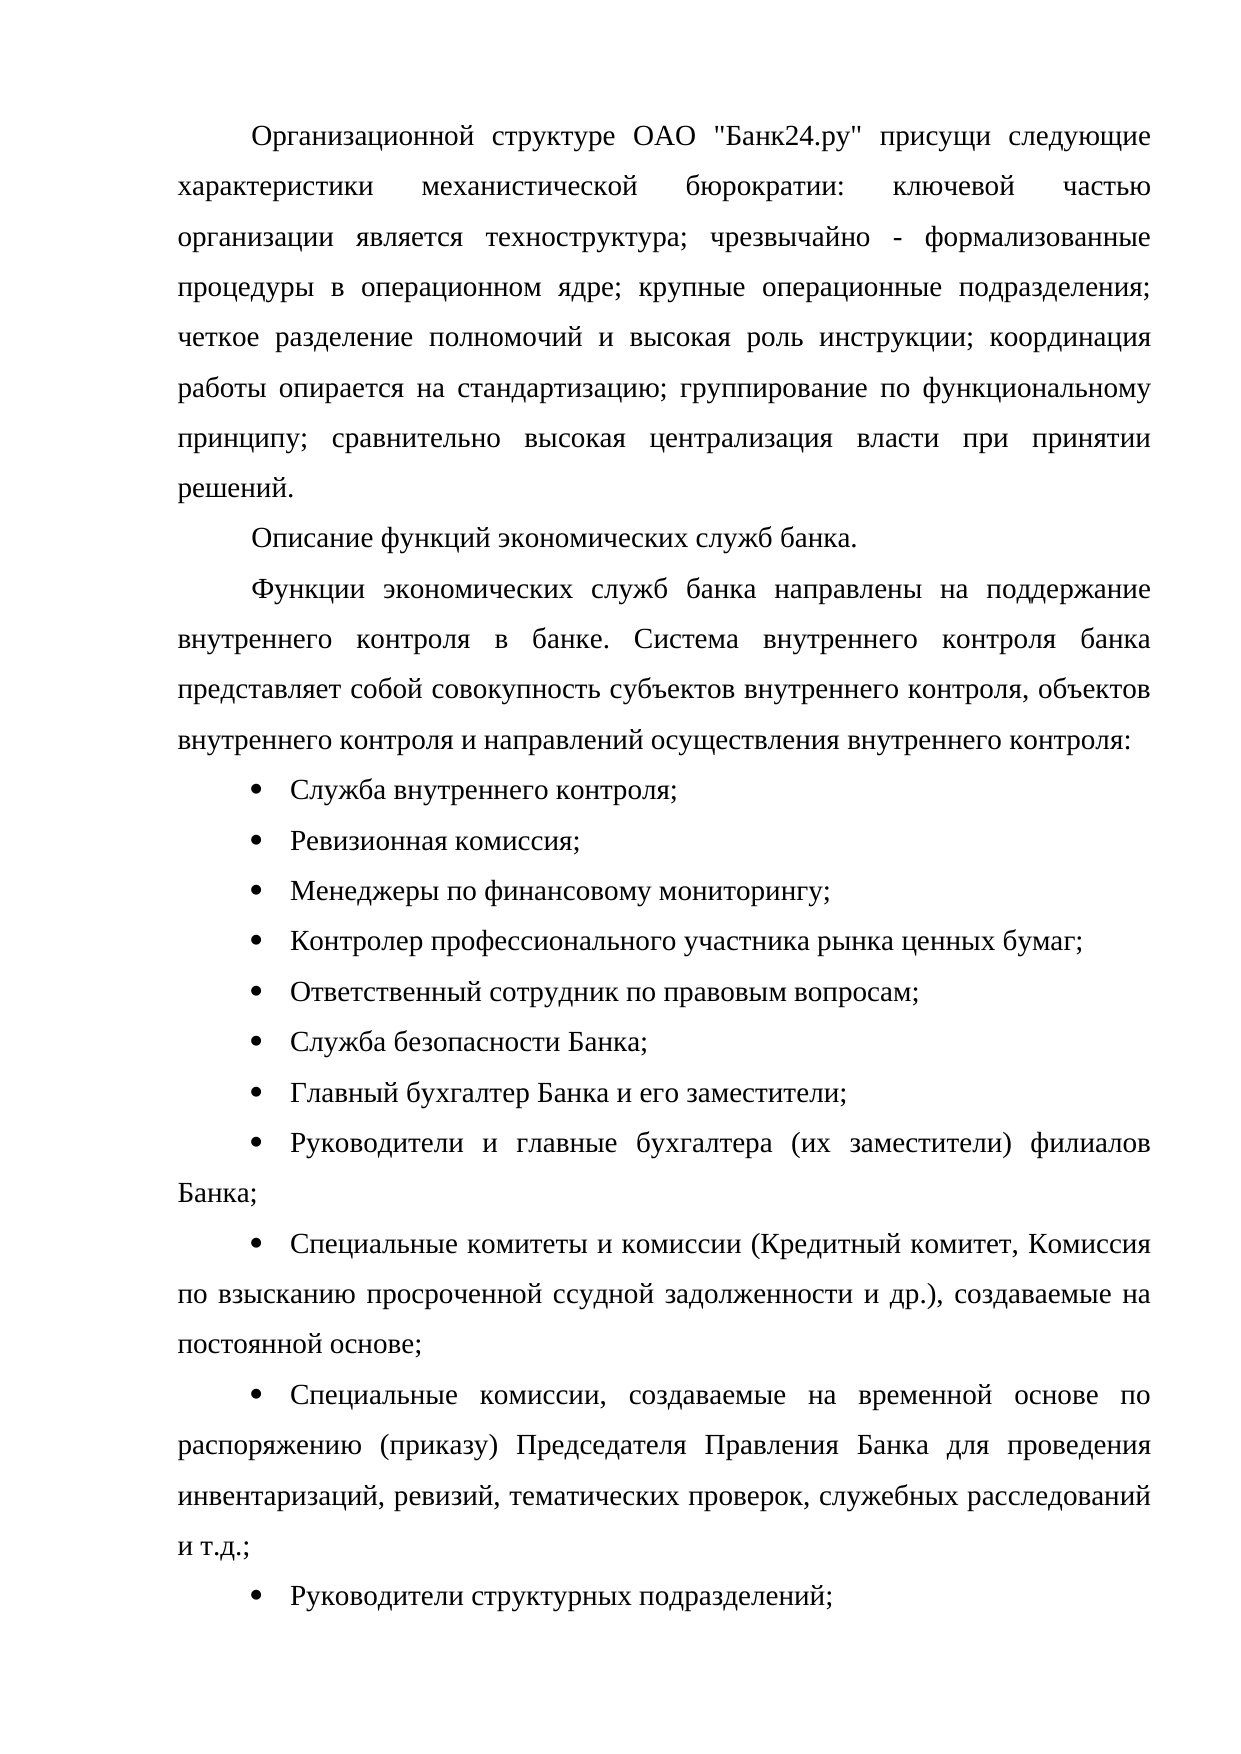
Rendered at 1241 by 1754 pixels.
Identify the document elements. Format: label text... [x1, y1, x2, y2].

list Ответственный сотрудник по правовым вопросам; [177, 974, 1152, 1007]
list Специальные комиссии, создаваемые на временной основе по распоряжению (приказу) Председателя Правления Банка для проведения инвентаризаций, ревизий, тематических проверок, служебных расследований и т.д.; [177, 1377, 1152, 1561]
text Организационной структуре ОАО "Банк24.ру" присущи следующие характеристики механистической бюрократии: ключевой частью организации является техноструктура; чрезвычайно - формализованные процедуры в операционном ядре; крупные операционные подразделения; четкое разделение полномочий и высокая роль инструкции; координация работы опирается на стандартизацию; группирование по функциональному принципу; сравнительно высокая централизация власти при принятии решений. [177, 118, 1152, 504]
list Ревизионная комиссия; [177, 823, 1152, 856]
list Специальные комитеты и комиссии (Кредитный комитет, Комиссия по взысканию просроченной ссудной задолженности и др.), создаваемые на постоянной основе; [177, 1226, 1152, 1360]
list Контролер профессионального участника рынка ценных бумаг; [177, 923, 1152, 957]
list Служба внутреннего контроля; [177, 772, 1152, 806]
list Служба безопасности Банка; [177, 1024, 1152, 1058]
text Описание функций экономических служб банка. [177, 521, 1152, 554]
list Главный бухгалтер Банка и его заместители; [177, 1075, 1152, 1108]
list Менеджеры по финансовому мониторингу; [177, 873, 1152, 907]
list Руководители и главные бухгалтера (их заместители) филиалов Банка; [177, 1125, 1152, 1209]
text Функции экономических служб банка направлены на поддержание внутреннего контроля в банке. Система внутреннего контроля банка представляет собой совокупность субъектов внутреннего контроля, объектов внутреннего контроля и направлений осуществления внутреннего контроля: [177, 571, 1152, 755]
list Руководители структурных подразделений; [177, 1578, 1152, 1612]
